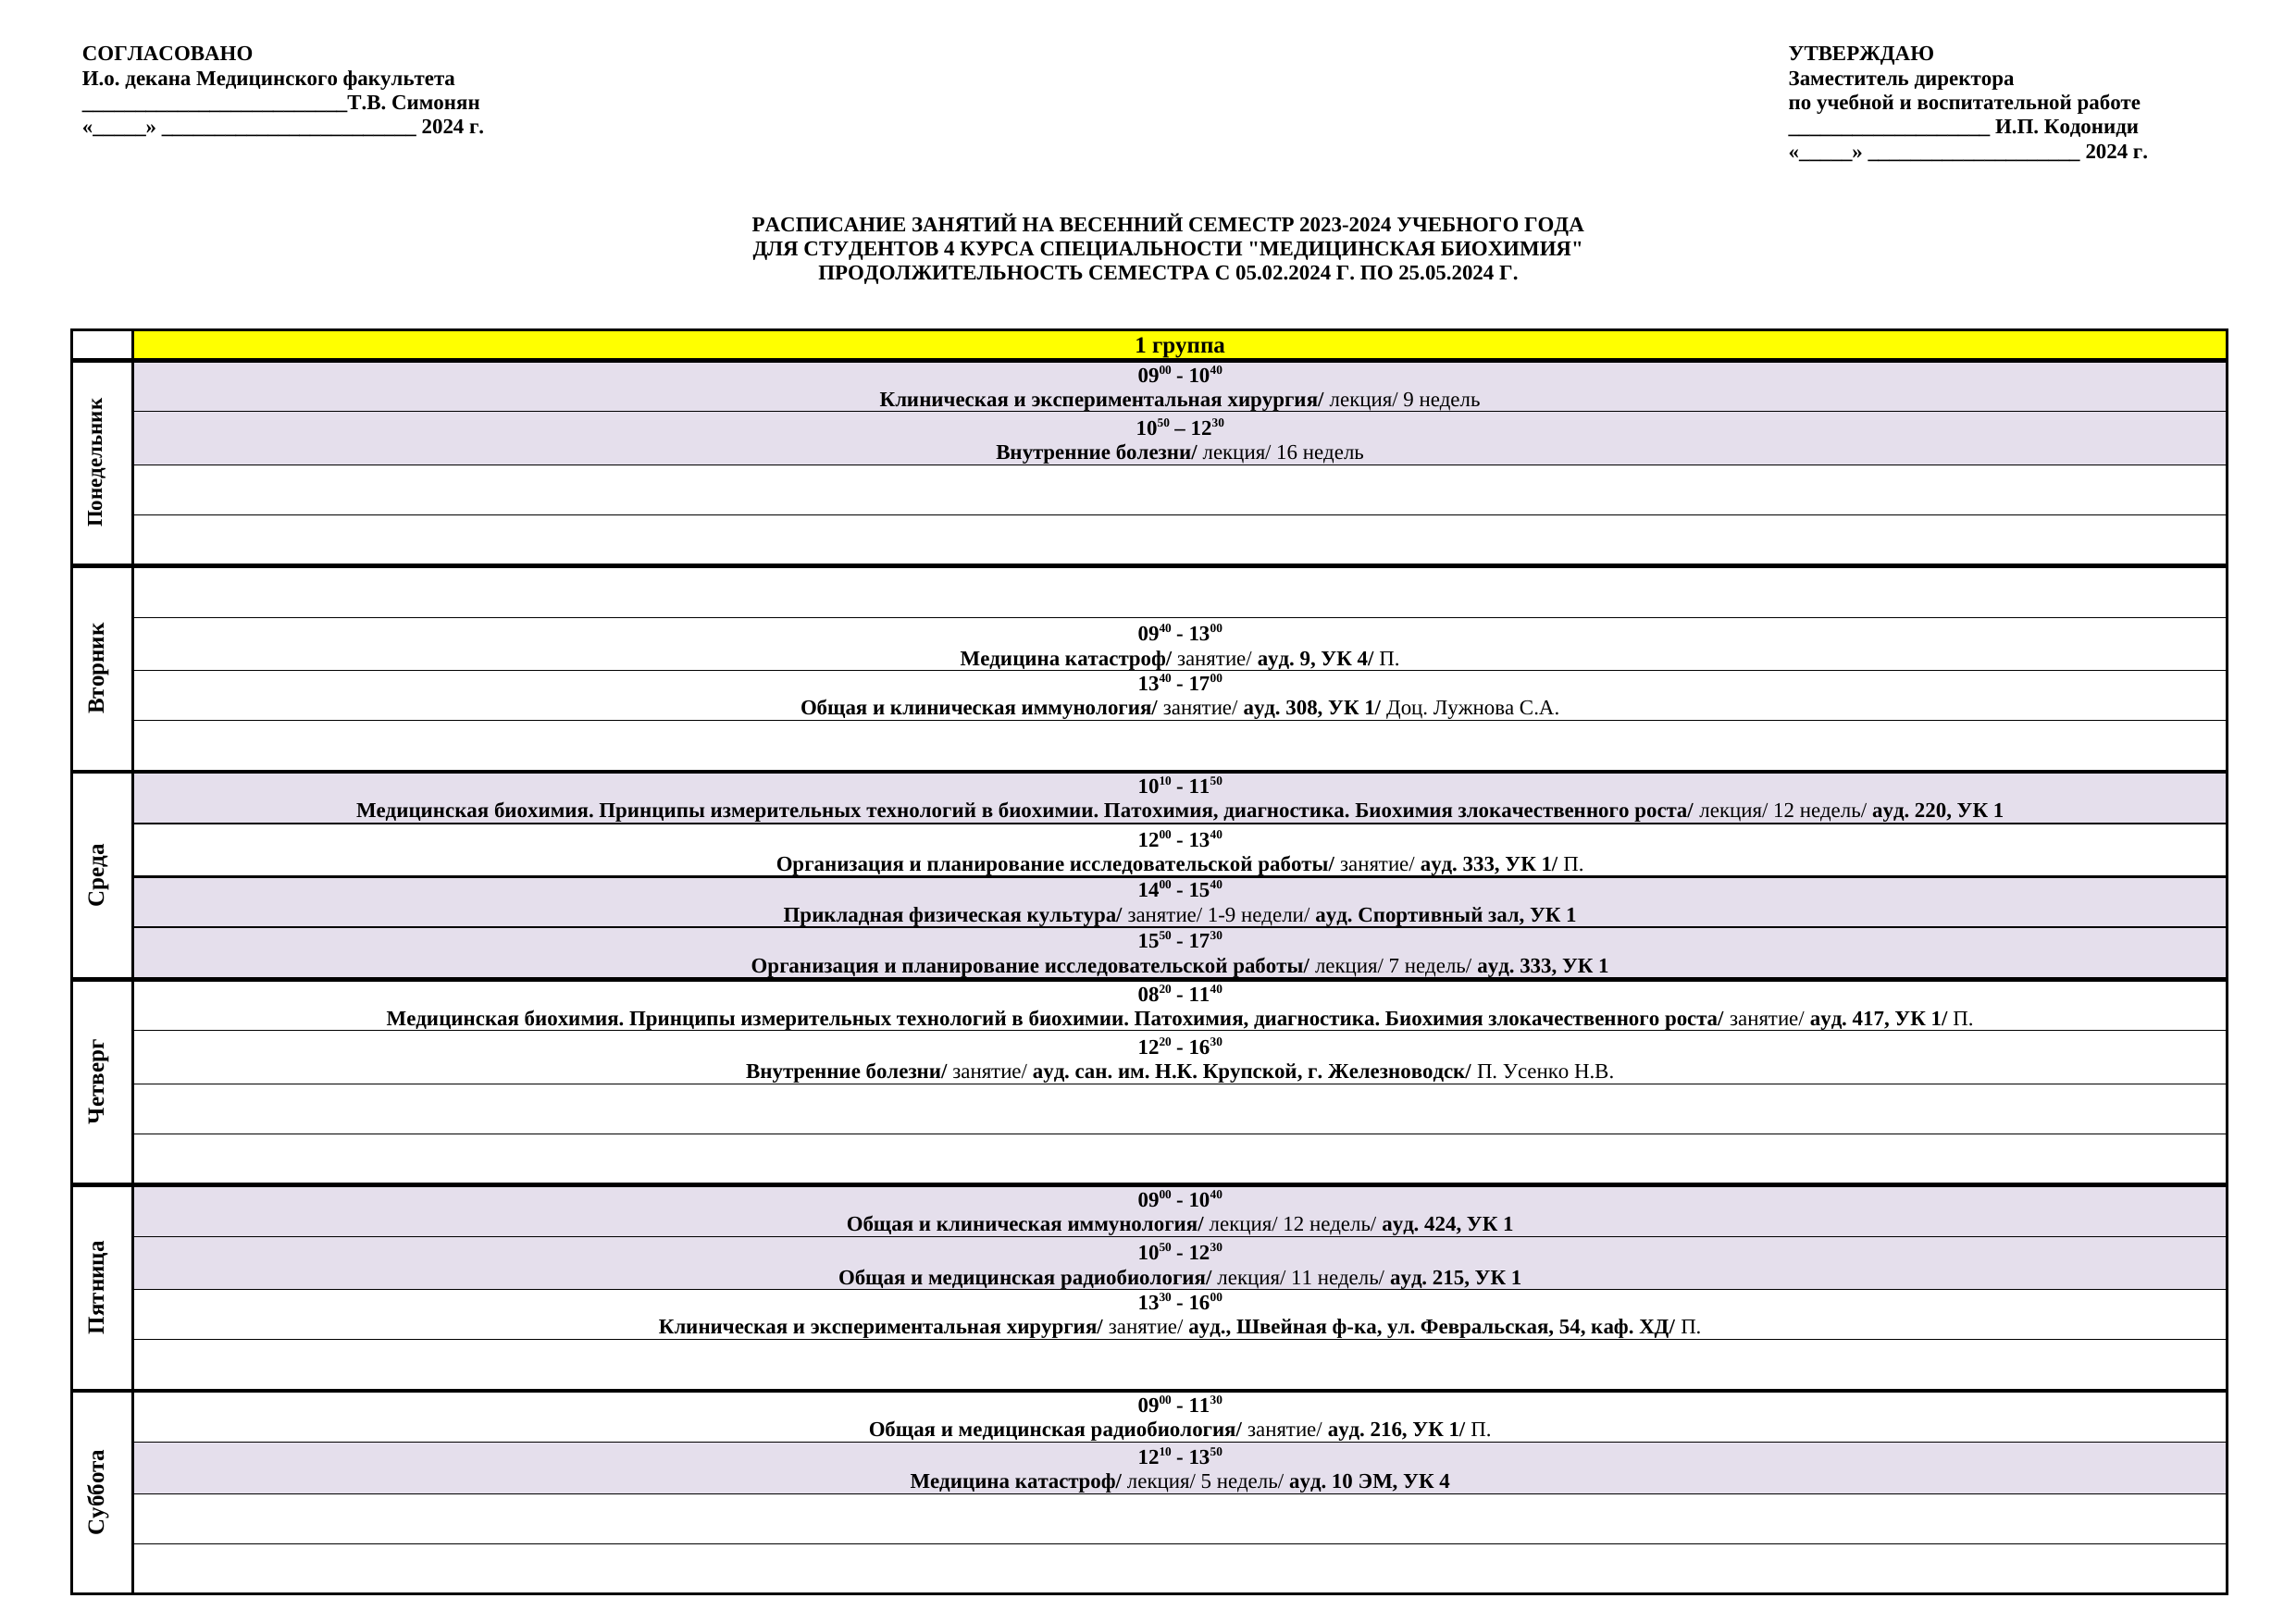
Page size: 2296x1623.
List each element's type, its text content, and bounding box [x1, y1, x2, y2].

table_header 1 группа [134, 331, 2226, 358]
table_cell [134, 568, 2226, 617]
table_cell Понедельник [73, 363, 131, 564]
table_cell 0900 - 1040 Общая и клиническая иммунология/ лекция/ 12 недель/ ауд. 424, УК 1 [134, 1187, 2226, 1236]
table_cell 1050 – 1230 Внутренние болезни/ лекция/ 16 недель [134, 412, 2226, 465]
text РАСПИСАНИЕ ЗАНЯТИЙ НА ВЕСЕННИЙ СЕМЕСТР 2023-2024 УЧЕБНОГО ГОДА [82, 212, 2254, 236]
table_cell 1330 - 1600 Клиническая и экспериментальная хирургия/ занятие/ ауд., Швейная ф-ка, ул. Февральская, 54, каф. ХД/ П. [134, 1290, 2226, 1339]
table_cell 1210 - 1350 Медицина катастроф/ лекция/ 5 недель/ ауд. 10 ЭМ, УК 4 [134, 1443, 2226, 1493]
table_cell Вторник [73, 568, 131, 770]
table_cell Суббота [73, 1393, 131, 1592]
table_cell 1340 - 1700 Общая и клиническая иммунология/ занятие/ ауд. 308, УК 1/ Доц. Лужнова С.А. [134, 671, 2226, 720]
table_cell 0900 - 1130 Общая и медицинская радиобиология/ занятие/ ауд. 216, УК 1/ П. [134, 1393, 2226, 1442]
table_cell 1050 - 1230 Общая и медицинская радиобиология/ лекция/ 11 недель/ ауд. 215, УК 1 [134, 1237, 2226, 1289]
table_cell [134, 1134, 2226, 1183]
text _________________________Т.В. Симонян по учебной и воспитательной работе [82, 90, 2254, 114]
table_cell Пятница [73, 1187, 131, 1389]
text Продолжительность семестра с 05.02.2024 Г. по 25.05.2024 Г. [82, 261, 2254, 285]
text для студентов 4 курса специальности "МЕДИЦИНСКАЯ БИОХИМИЯ" [82, 236, 2254, 261]
table_cell [134, 515, 2226, 564]
table_cell Среда [73, 774, 131, 977]
table_cell [134, 1084, 2226, 1133]
table_cell Четверг [73, 982, 131, 1183]
table_cell 0940 - 1300 Медицина катастроф/ занятие/ ауд. 9, УК 4/ П. [134, 618, 2226, 670]
table_cell [134, 1544, 2226, 1592]
table_cell [134, 721, 2226, 770]
table_cell 1550 - 1730 Организация и планирование исследовательской работы/ лекция/ 7 недель/ ауд. 333, УК 1 [134, 928, 2226, 977]
table_cell 1220 - 1630 Внутренние болезни/ занятие/ ауд. сан. им. Н.К. Крупской, г. Железноводск/ П. Усенко Н.В. [134, 1031, 2226, 1084]
table_cell 0820 - 1140 Медицинская биохимия. Принципы измерительных технологий в биохимии. Патохимия, диагностика. Биохимия злокачественного роста/ занятие/ ауд. 417, УК 1/ П. [134, 982, 2226, 1030]
table_header [73, 331, 131, 358]
text «_____» ________________________ 2024 г. ___________________ И.П. Кодониди «_____» ____________________ 2024 г. [82, 114, 2254, 163]
table_cell 0900 - 1040 Клиническая и экспериментальная хирургия/ лекция/ 9 недель [134, 363, 2226, 411]
table_cell [134, 465, 2226, 514]
table_cell [134, 1494, 2226, 1542]
table_cell [134, 1340, 2226, 1389]
text СОГЛАСОВАНО УТВЕРЖДАЮ [82, 41, 2254, 66]
table_cell 1400 - 1540 Прикладная физическая культура/ занятие/ 1-9 недели/ ауд. Спортивный зал, УК 1 [134, 878, 2226, 926]
text И.о. декана Медицинского факультета Заместитель директора [82, 66, 2254, 90]
table_cell 1200 - 1340 Организация и планирование исследовательской работы/ занятие/ ауд. 333, УК 1/ П. [134, 824, 2226, 875]
table_cell 1010 - 1150 Медицинская биохимия. Принципы измерительных технологий в биохимии. Патохимия, диагностика. Биохимия злокачественного роста/ лекция/ 12 недель/ ауд. 220, УК 1 [134, 774, 2226, 823]
